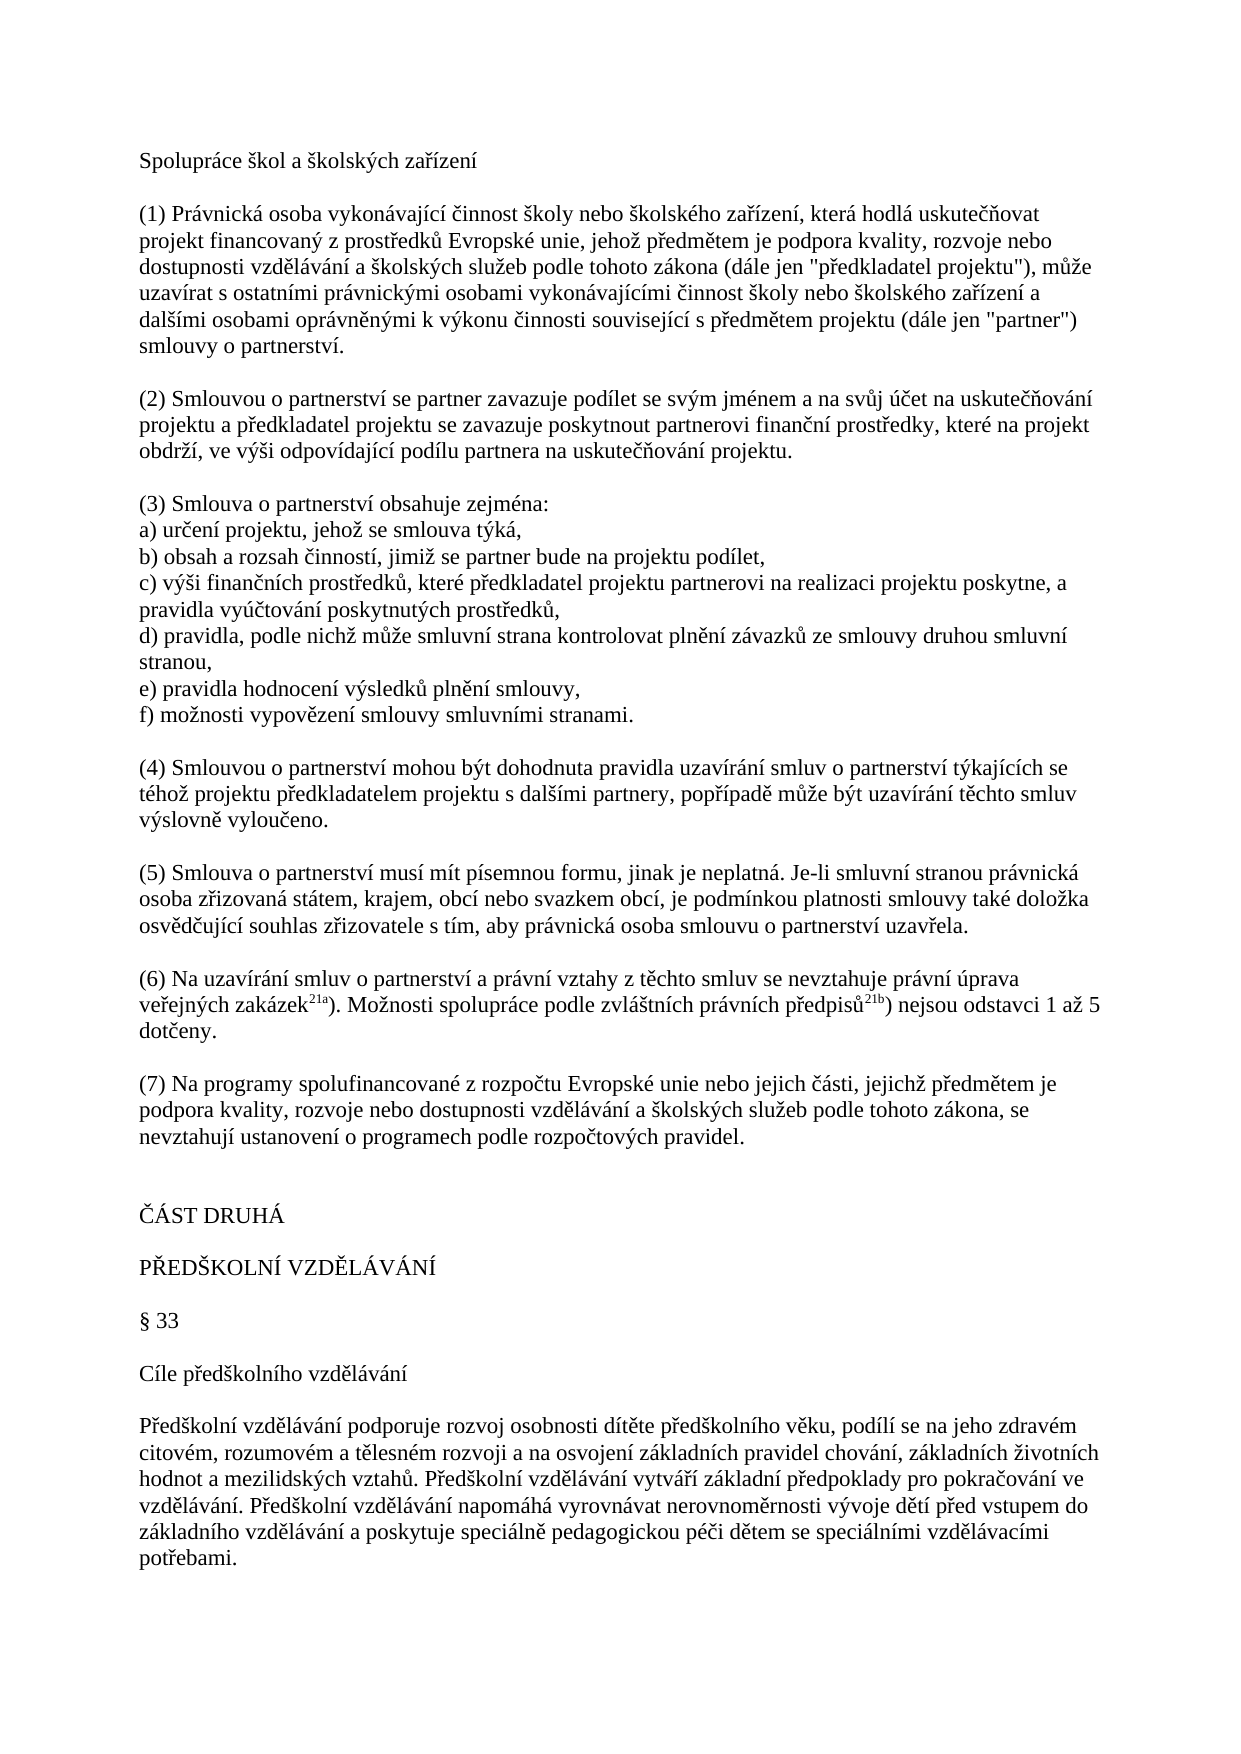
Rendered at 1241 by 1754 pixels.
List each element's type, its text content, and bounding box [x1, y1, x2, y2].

text e) pravidla hodnocení výsledků plnění smlouvy, [139, 675, 1101, 701]
text c) výši finančních prostředků, které předkladatel projektu partnerovi na realizaci projektu poskytne, a pravidla vyúčtování poskytnutých prostředků, [139, 569, 1101, 622]
text § 33 [139, 1307, 1101, 1333]
text (6) Na uzavírání smluv o partnerství a právní vztahy z těchto smluv se nevztahuje právní úprava veřejných zakázek21a). Možnosti spolupráce podle zvláštních právních předpisů21b) nejsou odstavci 1 až 5 dotčeny. [139, 964, 1101, 1044]
text b) obsah a rozsah činností, jimiž se partner bude na projektu podílet, [139, 543, 1101, 569]
text (5) Smlouva o partnerství musí mít písemnou formu, jinak je neplatná. Je-li smluvní stranou právnická osoba zřizovaná státem, krajem, obcí nebo svazkem obcí, je podmínkou platnosti smlouvy také doložka osvědčující souhlas zřizovatele s tím, aby právnická osoba smlouvu o partnerství uzavřela. [139, 859, 1101, 938]
text PŘEDŠKOLNÍ VZDĚLÁVÁNÍ [139, 1254, 1101, 1281]
text ČÁST DRUHÁ [139, 1202, 1101, 1228]
text (7) Na programy spolufinancované z rozpočtu Evropské unie nebo jejich části, jejichž předmětem je podpora kvality, rozvoje nebo dostupnosti vzdělávání a školských služeb podle tohoto zákona, se nevztahují ustanovení o programech podle rozpočtových pravidel. [139, 1044, 1101, 1149]
text Cíle předškolního vzdělávání [139, 1360, 1101, 1386]
text d) pravidla, podle nichž může smluvní strana kontrolovat plnění závazků ze smlouvy druhou smluvní stranou, [139, 622, 1101, 675]
text a) určení projektu, jehož se smlouva týká, [139, 517, 1101, 543]
text (1) Právnická osoba vykonávající činnost školy nebo školského zařízení, která hodlá uskutečňovat projekt financovaný z prostředků Evropské unie, jehož předmětem je podpora kvality, rozvoje nebo dostupnosti vzdělávání a školských služeb podle tohoto zákona (dále jen "předkladatel projektu"), může uzavírat s ostatními právnickými osobami vykonávajícími činnost školy nebo školského zařízení a dalšími osobami oprávněnými k výkonu činnosti související s předmětem projektu (dále jen "partner") smlouvy o partnerství. [139, 200, 1101, 358]
text (4) Smlouvou o partnerství mohou být dohodnuta pravidla uzavírání smluv o partnerství týkajících se téhož projektu předkladatelem projektu s dalšími partnery, popřípadě může být uzavírání těchto smluv výslovně vyloučeno. [139, 754, 1101, 833]
text Předškolní vzdělávání podporuje rozvoj osobnosti dítěte předškolního věku, podílí se na jeho zdravém citovém, rozumovém a tělesném rozvoji a na osvojení základních pravidel chování, základních životních hodnot a mezilidských vztahů. Předškolní vzdělávání vytváří základní předpoklady pro pokračování ve vzdělávání. Předškolní vzdělávání napomáhá vyrovnávat nerovnoměrnosti vývoje dětí před vstupem do základního vzdělávání a poskytuje speciálně pedagogickou péči dětem se speciálními vzdělávacími potřebami. [139, 1413, 1101, 1571]
text (3) Smlouva o partnerství obsahuje zejména: [139, 490, 1101, 517]
text (2) Smlouvou o partnerství se partner zavazuje podílet se svým jménem a na svůj účet na uskutečňování projektu a předkladatel projektu se zavazuje poskytnout partnerovi finanční prostředky, které na projekt obdrží, ve výši odpovídající podílu partnera na uskutečňování projektu. [139, 385, 1101, 464]
text Spolupráce škol a školských zařízení [139, 148, 1101, 174]
text f) možnosti vypovězení smlouvy smluvními stranami. [139, 701, 1101, 727]
